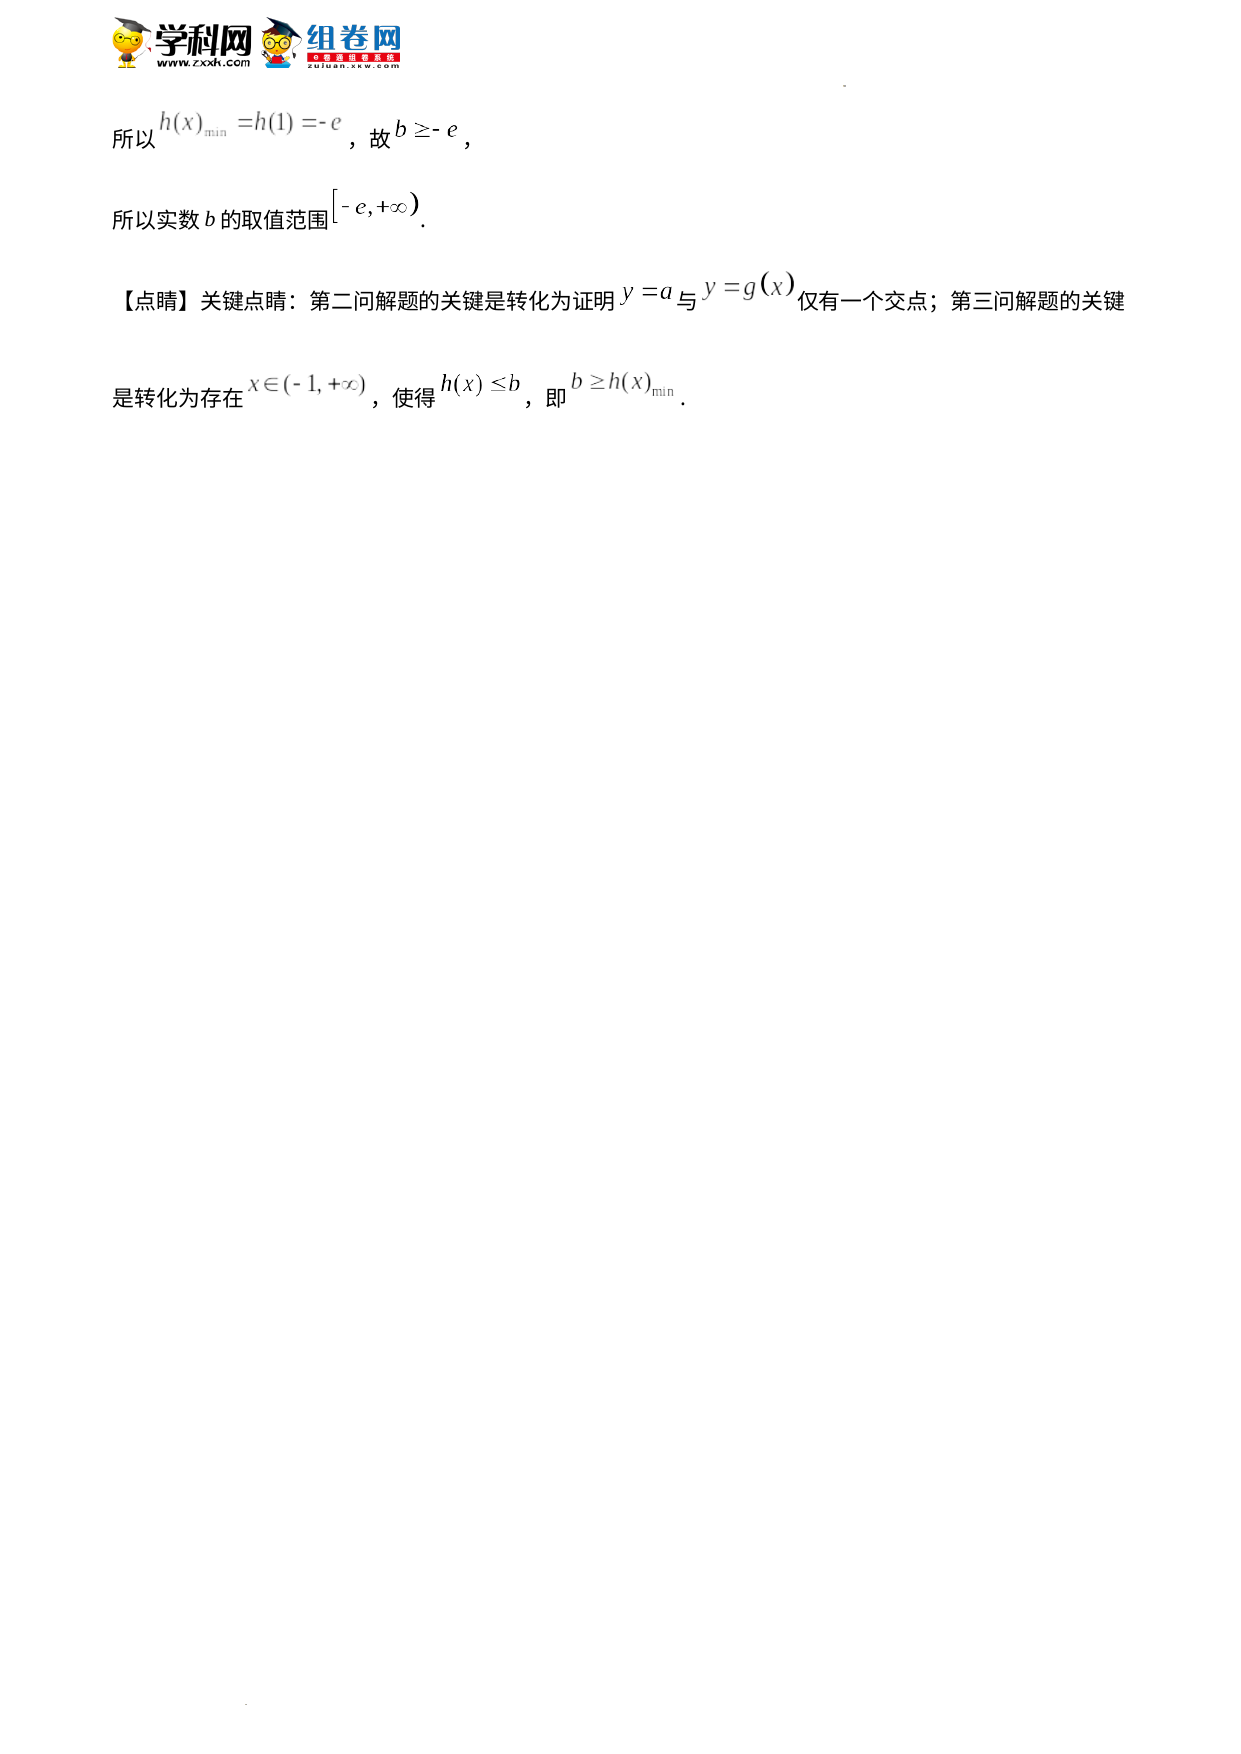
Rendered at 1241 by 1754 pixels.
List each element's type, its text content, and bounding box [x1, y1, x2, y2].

picture [112, 17, 252, 68]
text 所以实数b的取值范围. [112, 186, 1128, 251]
picture [261, 17, 400, 68]
text 所以，故， [112, 105, 1128, 170]
text 【点睛】关键点睛：第二问解题的关键是转化为证明与仅有一个交点；第三问解题的关键是转化为存在，使得，即. [112, 267, 1128, 429]
